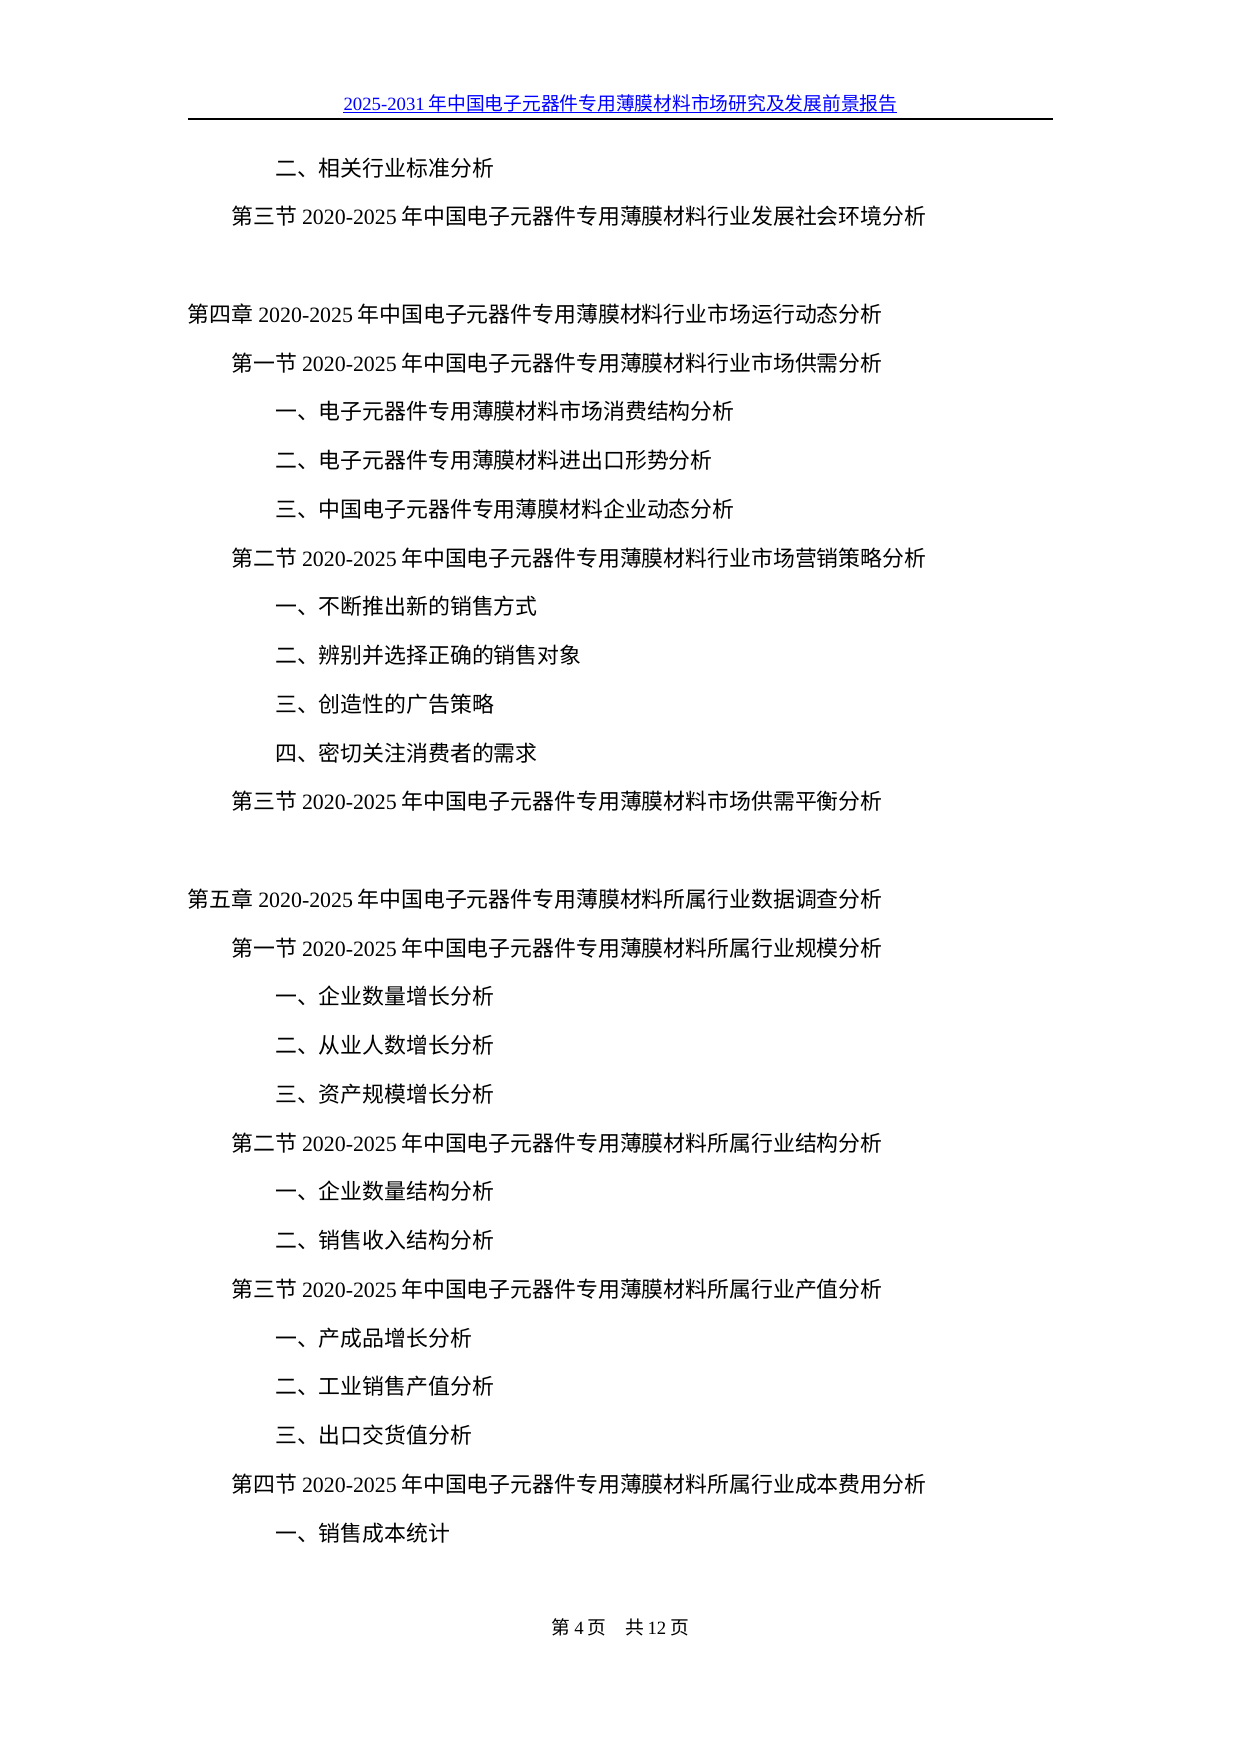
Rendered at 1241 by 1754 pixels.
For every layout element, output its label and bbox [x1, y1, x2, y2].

text [187, 150, 1053, 1548]
